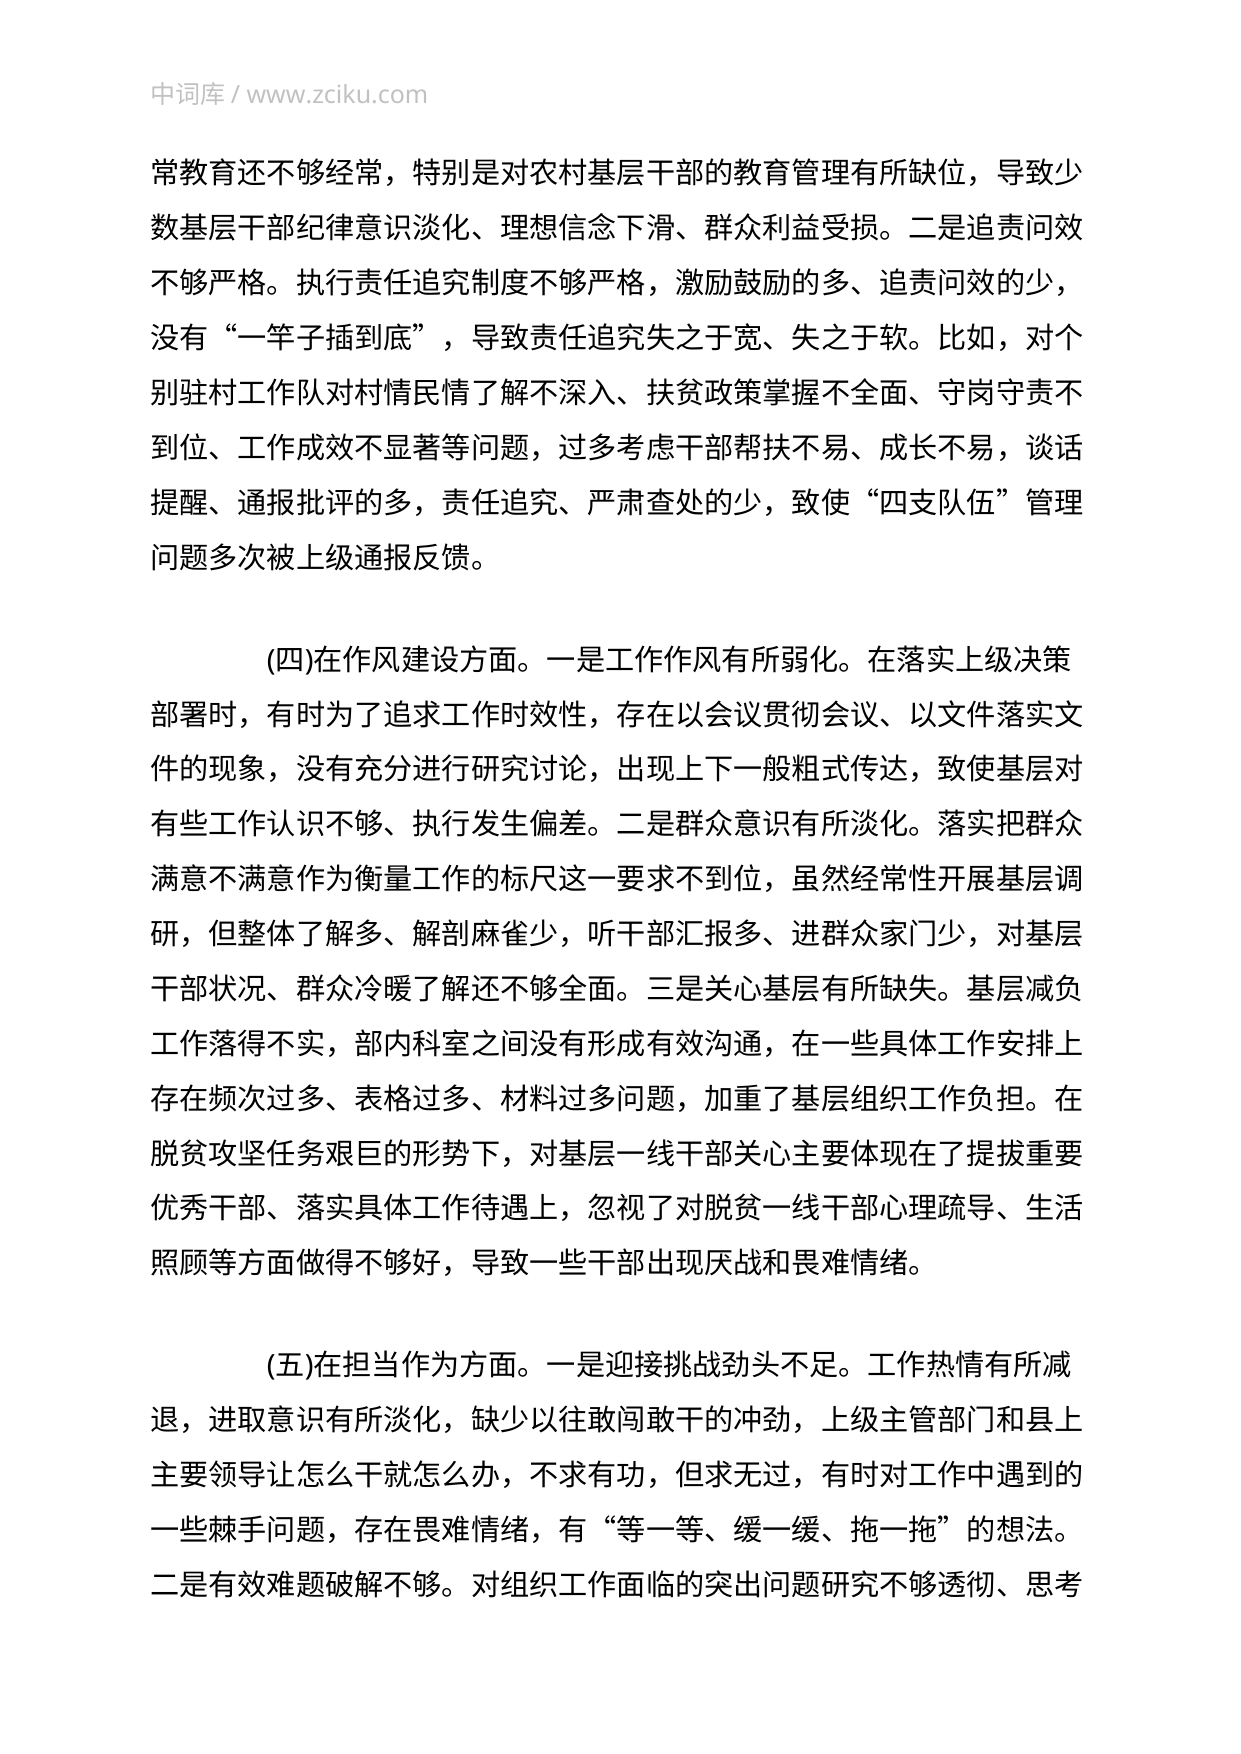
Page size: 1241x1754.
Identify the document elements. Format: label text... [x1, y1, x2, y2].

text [150, 150, 1090, 577]
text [150, 1342, 1090, 1604]
text (四)在作风建设方面。一是工作作风有所弱化。在落实上级决策部署时，有时为了追求工作时效性，存在以会议贯彻会议、以文件落实文件的现象，没有充分进行研究讨论，出现上下一般粗式传达，致使基层对有些工作认识不够、执行发生偏差。二是群众意识有所淡化。落实把群众满意不满意作为衡量工作的标尺这一要求不到位，虽然经常性开展基层调研，但整体了解多、解剖麻雀少，听干部汇报多、进群众家门少，对基层干部状况、群众冷暖了解还不够全面。三是关心基层有所缺失。基层减负工作落得不实，部内科室之间没有形成有效沟通，在一些具体工作安排上存在频次过多、表格过多、材料过多问题，加重了基层组织工作负担。在脱贫攻坚任务艰巨的形势下，对基层一线干部关心主要体现在了提拔重要优秀干部、落实具体工作待遇上，忽视了对脱贫一线干部心理疏导、生活照顾等方面做得不够好，导致一些干部出现厌战和畏难情绪。 [150, 636, 1090, 1282]
